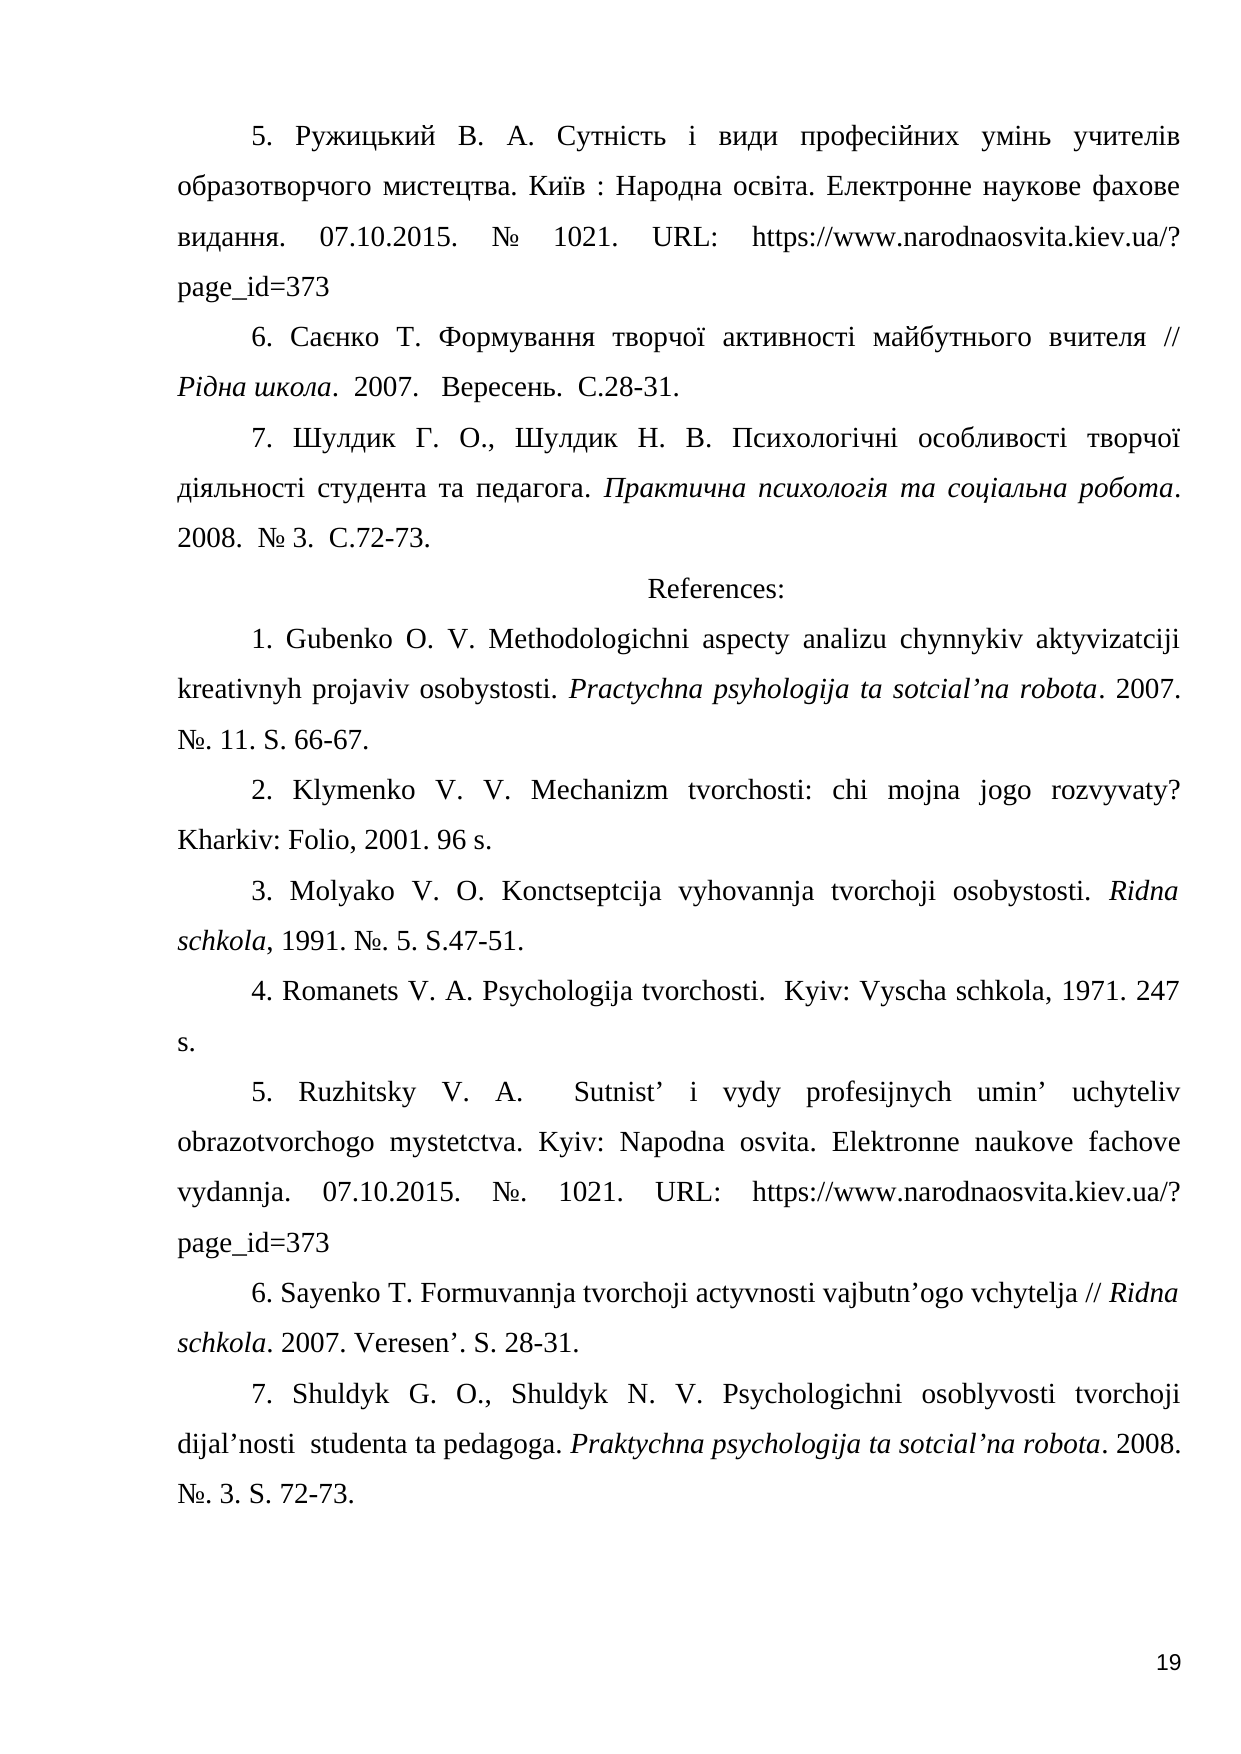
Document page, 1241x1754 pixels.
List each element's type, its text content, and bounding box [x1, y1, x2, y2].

text 7. Shuldyk G. O., Shuldyk N. V. Psychologichni osoblyvosti tvorchoji dijal’nosti studenta ta pedagoga. Praktychna psychologija ta sotcial’na robota. 2008. №. 3. S. 72-73. [177, 1376, 1181, 1510]
text 4. Romanets V. A. Psychologija tvorchosti. Kyiv: Vyscha schkola, 1971. 247 s. [177, 973, 1181, 1057]
text 7. Шулдик Г. О., Шулдик Н. В. Психологічні особливості творчої діяльності студента та педагога. Практична психологія та соціальна робота. 2008. № 3. С.72-73. [177, 420, 1181, 554]
text 2. Klymenko V. V. Mechanizm tvorchosti: chi mojna jogo rozvyvaty? Kharkiv: Folio, 2001. 96 s. [177, 772, 1181, 856]
text 1. Gubenko O. V. Methodologichni aspecty analizu chynnykiv aktyvizatciji kreativnyh projaviv osobystosti. Practychna psyhologija ta sotcial’na robota. 2007. №. 11. S. 66-67. [177, 621, 1181, 755]
text 6. Sayenko T. Formuvannja tvorchoji actyvnosti vajbutn’ogo vchytelja // Ridna schkola. 2007. Veresen’. S. 28-31. [177, 1275, 1181, 1359]
text 6. Саєнко Т. Формування творчої активності майбутнього вчителя // Рідна школа. 2007. Вересень. С.28-31. [177, 319, 1181, 403]
text 5. Ружицький В. А. Сутність і види професійних умінь учителів образотворчого мистецтва. Київ : Народна освіта. Електронне наукове фахове видання. 07.10.2015. № 1021. URL: https://www.narodnaosvita.kiev.ua/?page_id=373 [177, 118, 1181, 302]
text 5. Ruzhitsky V. A. Sutnist’ i vydy profesijnych umin’ uchyteliv obrazotvorchogo mystetctva. Kyiv: Napodna osvita. Elektronne naukove fachove vydannja. 07.10.2015. №. 1021. URL: https://www.narodnaosvita.kiev.ua/?page_id=373 [177, 1074, 1181, 1258]
text References: [177, 571, 1181, 604]
text 3. Molyako V. O. Konctseptcija vyhovannja tvorchoji osobystosti. Ridna schkola, 1991. №. 5. S.47-51. [177, 873, 1181, 957]
